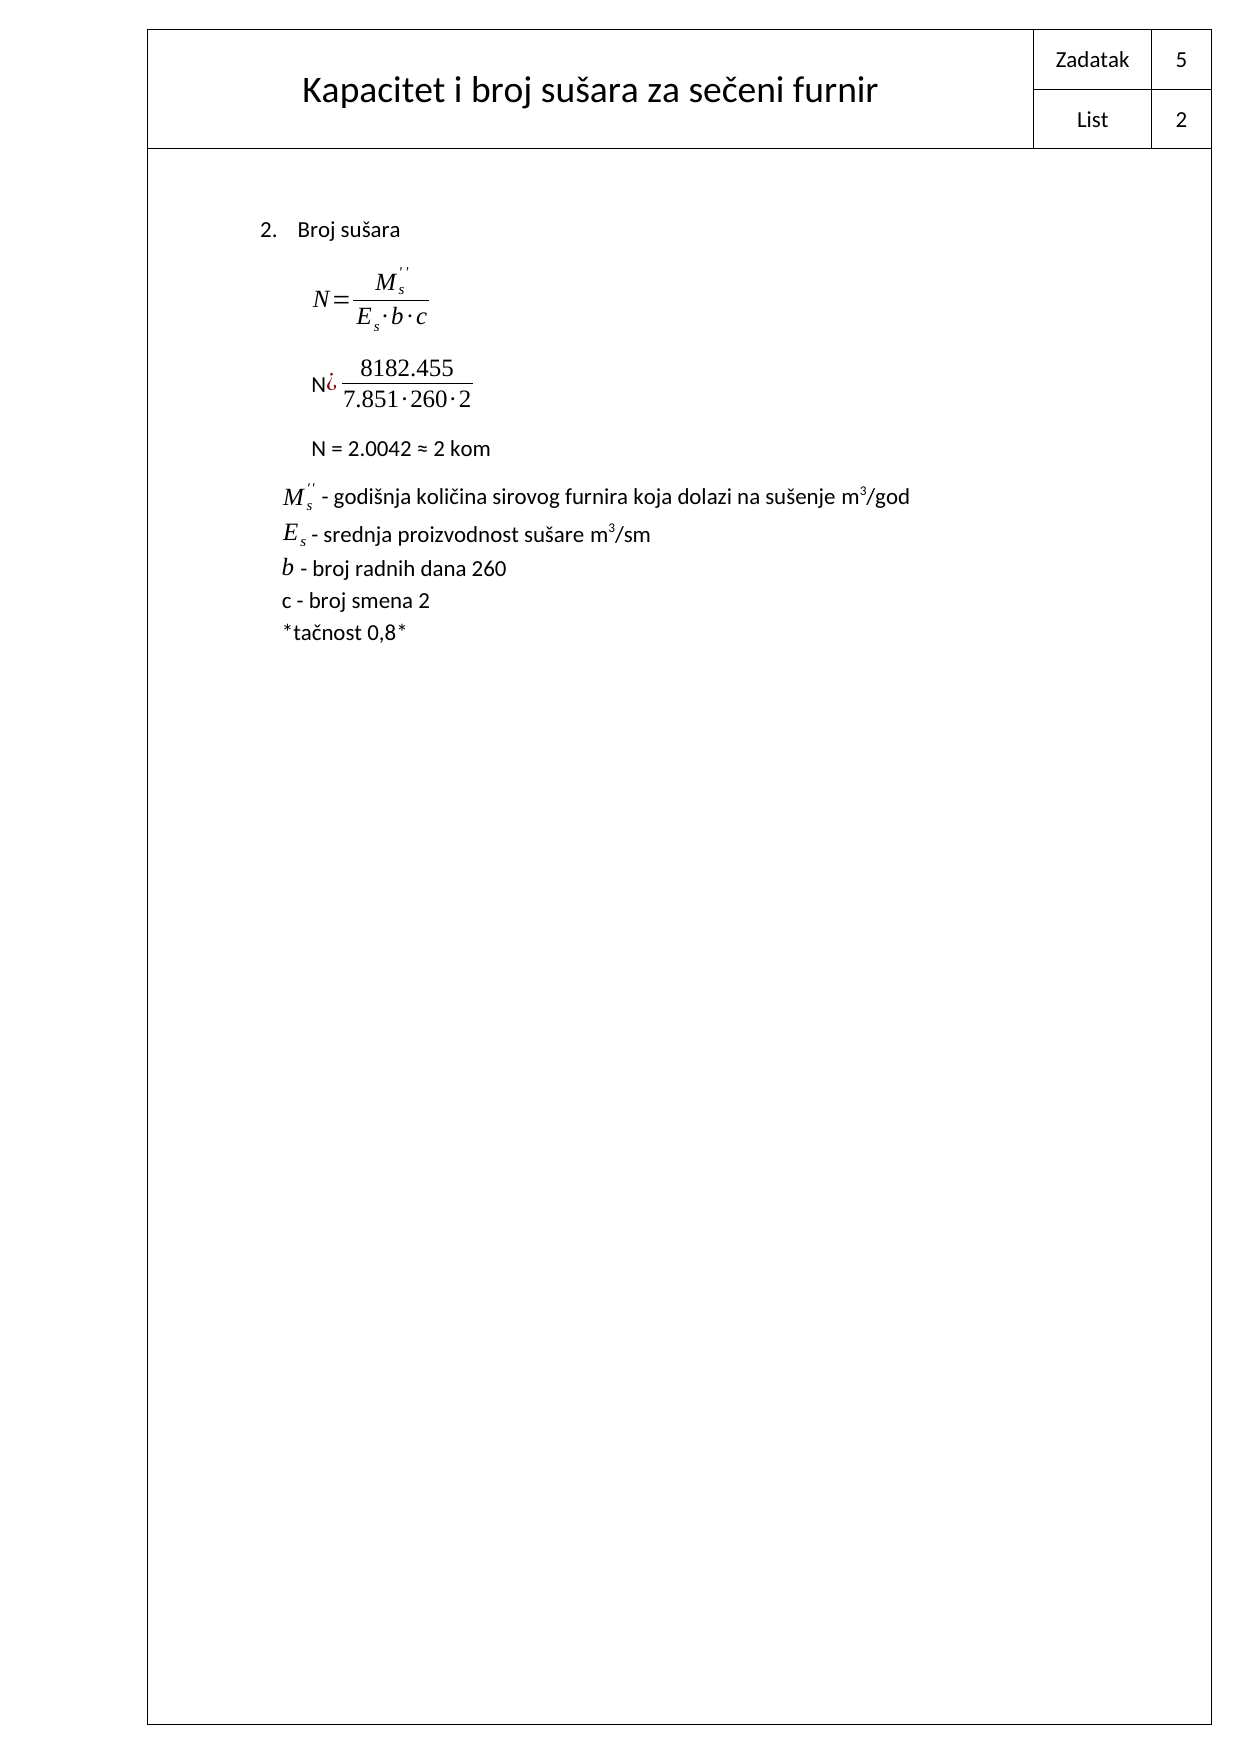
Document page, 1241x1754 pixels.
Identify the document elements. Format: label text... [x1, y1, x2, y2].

table_cell 2 [1152, 90, 1211, 148]
table_cell List [1034, 90, 1151, 148]
table_header Zadatak [1034, 30, 1151, 89]
table_header 5 [1152, 30, 1211, 89]
table_header Kapacitet i broj sušara za sečeni furnir [148, 30, 1033, 148]
